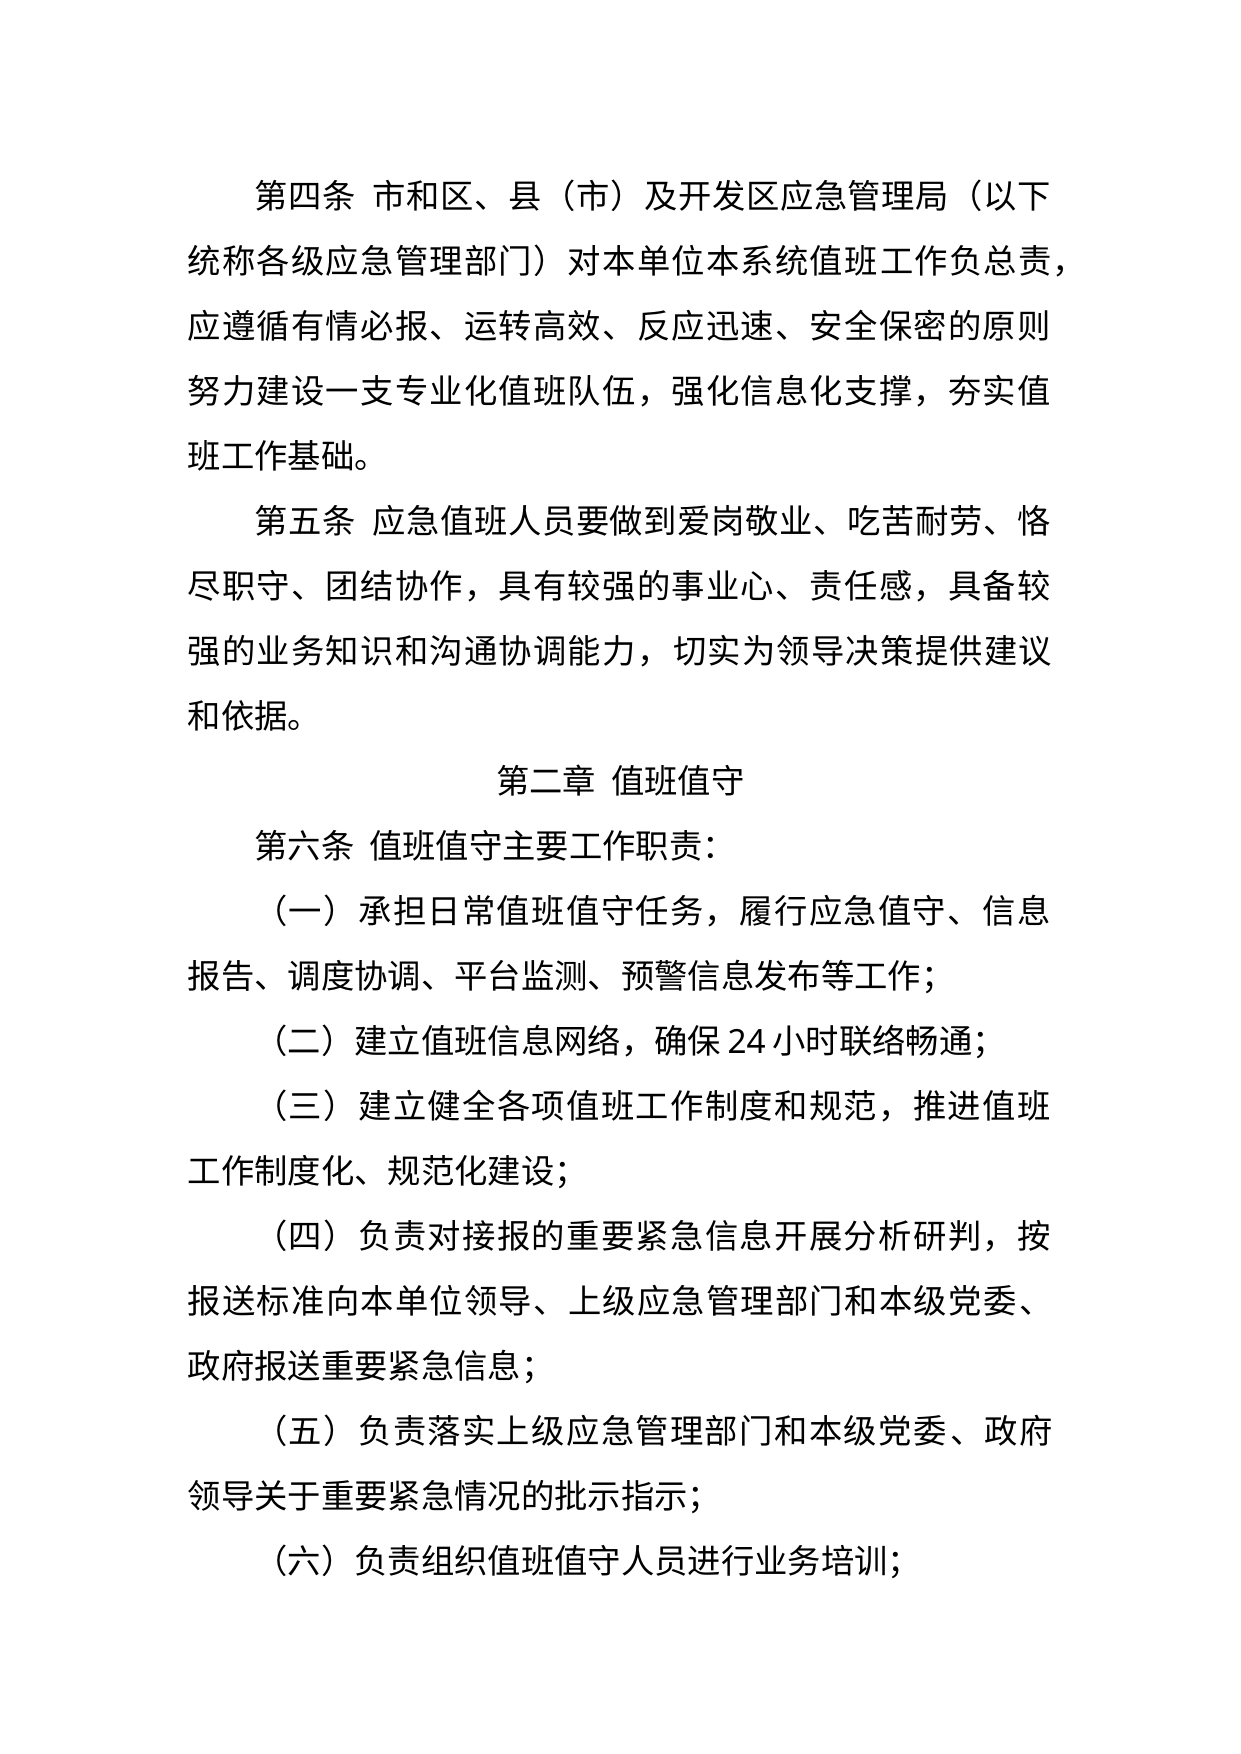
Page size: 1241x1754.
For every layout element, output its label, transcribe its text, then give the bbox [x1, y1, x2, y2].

text 第五条 应急值班人员要做到爱岗敬业、吃苦耐劳、恪尽职守、团结协作，具有较强的事业心、责任感，具备较强的业务知识和沟通协调能力，切实为领导决策提供建议和依据。 [187, 487, 1053, 747]
text 第四条 市和区、县（市）及开发区应急管理局（以下统称各级应急管理部门）对本单位本系统值班工作负总责，应遵循有情必报、运转高效、反应迅速、安全保密的原则，努力建设一支专业化值班队伍，强化信息化支撑，夯实值班工作基础。 [187, 162, 1053, 487]
text （三）建立健全各项值班工作制度和规范，推进值班工作制度化、规范化建设； [187, 1072, 1053, 1202]
text （六）负责组织值班值守人员进行业务培训； [187, 1527, 1053, 1592]
text （四）负责对接报的重要紧急信息开展分析研判，按报送标准向本单位领导、上级应急管理部门和本级党委、政府报送重要紧急信息； [187, 1202, 1053, 1397]
text （五）负责落实上级应急管理部门和本级党委、政府领导关于重要紧急情况的批示指示； [187, 1397, 1053, 1527]
text （二）建立值班信息网络，确保24小时联络畅通； [187, 1007, 1053, 1072]
text 第二章 值班值守 [187, 747, 1053, 812]
text （一）承担日常值班值守任务，履行应急值守、信息报告、调度协调、平台监测、预警信息发布等工作； [187, 877, 1053, 1007]
text 第六条 值班值守主要工作职责： [187, 812, 1053, 877]
